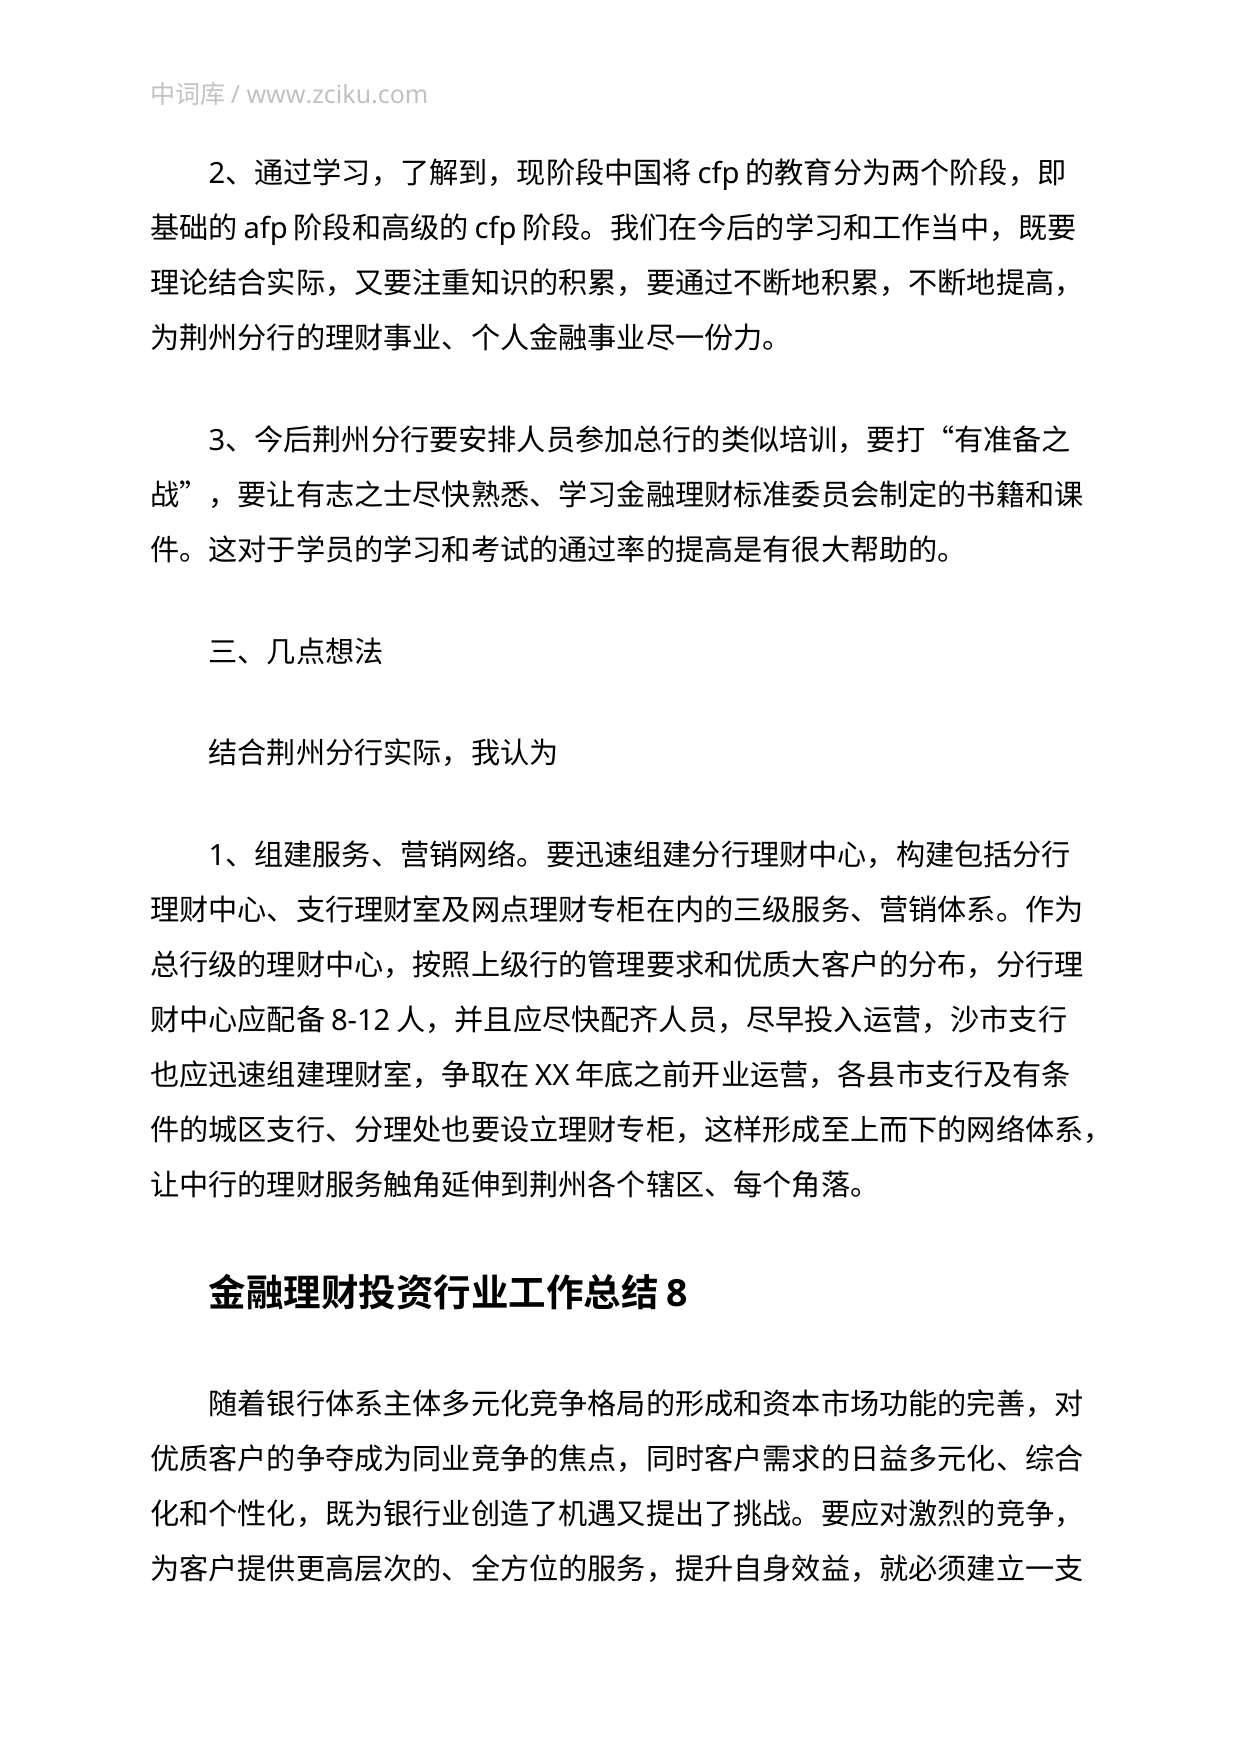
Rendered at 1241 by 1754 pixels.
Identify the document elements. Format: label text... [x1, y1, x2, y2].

text 2、通过学习，了解到，现阶段中国将cfp的教育分为两个阶段，即基础的afp阶段和高级的cfp阶段。我们在今后的学习和工作当中，既要理论结合实际，又要注重知识的积累，要通过不断地积累，不断地提高，为荆州分行的理财事业、个人金融事业尽一份力。 [150, 150, 1090, 357]
text 金融理财投资行业工作总结8 [150, 1263, 1090, 1318]
text 3、今后荆州分行要安排人员参加总行的类似培训，要打“有准备之战”，要让有志之士尽快熟悉、学习金融理财标准委员会制定的书籍和课件。这对于学员的学习和考试的通过率的提高是有很大帮助的。 [150, 417, 1090, 569]
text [150, 1381, 1090, 1588]
text 1、组建服务、营销网络。要迅速组建分行理财中心，构建包括分行理财中心、支行理财室及网点理财专柜在内的三级服务、营销体系。作为总行级的理财中心，按照上级行的管理要求和优质大客户的分布，分行理财中心应配备8-12人，并且应尽快配齐人员，尽早投入运营，沙市支行也应迅速组建理财室，争取在XX年底之前开业运营，各县市支行及有条件的城区支行、分理处也要设立理财专柜，这样形成至上而下的网络体系，让中行的理财服务触角延伸到荆州各个辖区、每个角落。 [150, 832, 1090, 1204]
text 结合荆州分行实际，我认为 [150, 730, 1090, 772]
text 三、几点想法 [150, 628, 1090, 671]
